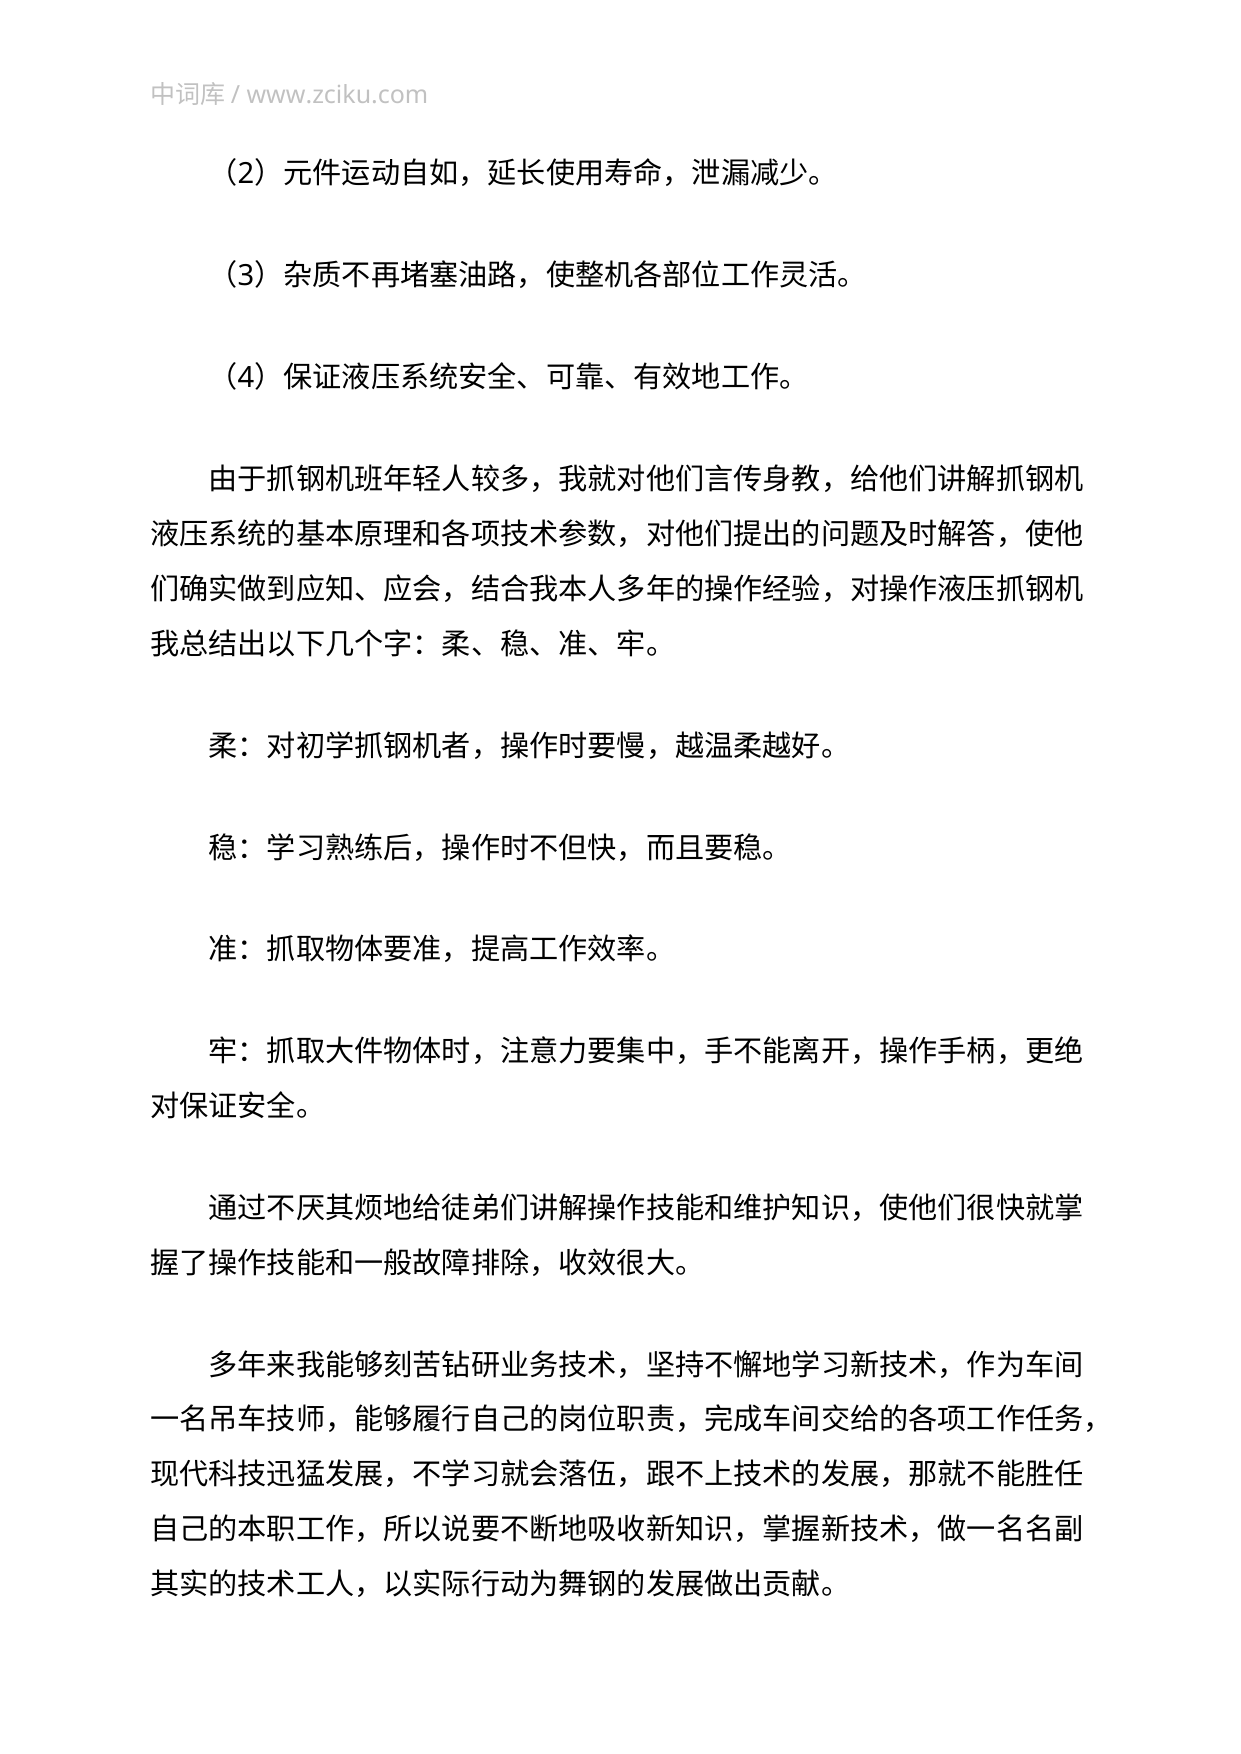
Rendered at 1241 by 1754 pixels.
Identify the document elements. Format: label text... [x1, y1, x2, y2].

text 柔：对初学抓钢机者，操作时要慢，越温柔越好。 [150, 722, 1090, 765]
text （3）杂质不再堵塞油路，使整机各部位工作灵活。 [150, 252, 1090, 294]
text （2）元件运动自如，延长使用寿命，泄漏减少。 [150, 150, 1090, 192]
text 稳：学习熟练后，操作时不但快，而且要稳。 [150, 824, 1090, 866]
text 由于抓钢机班年轻人较多，我就对他们言传身教，给他们讲解抓钢机液压系统的基本原理和各项技术参数，对他们提出的问题及时解答，使他们确实做到应知、应会，结合我本人多年的操作经验，对操作液压抓钢机我总结出以下几个字：柔、稳、准、牢。 [150, 456, 1090, 663]
text 通过不厌其烦地给徒弟们讲解操作技能和维护知识，使他们很快就掌握了操作技能和一般故障排除，收效很大。 [150, 1184, 1090, 1282]
text 牢：抓取大件物体时，注意力要集中，手不能离开，操作手柄，更绝对保证安全。 [150, 1028, 1090, 1125]
text （4）保证液压系统安全、可靠、有效地工作。 [150, 354, 1090, 396]
text 准：抓取物体要准，提高工作效率。 [150, 926, 1090, 968]
text 多年来我能够刻苦钻研业务技术，坚持不懈地学习新技术，作为车间一名吊车技师，能够履行自己的岗位职责，完成车间交给的各项工作任务，现代科技迅猛发展，不学习就会落伍，跟不上技术的发展，那就不能胜任自己的本职工作，所以说要不断地吸收新知识，掌握新技术，做一名名副其实的技术工人，以实际行动为舞钢的发展做出贡献。 [150, 1341, 1090, 1603]
